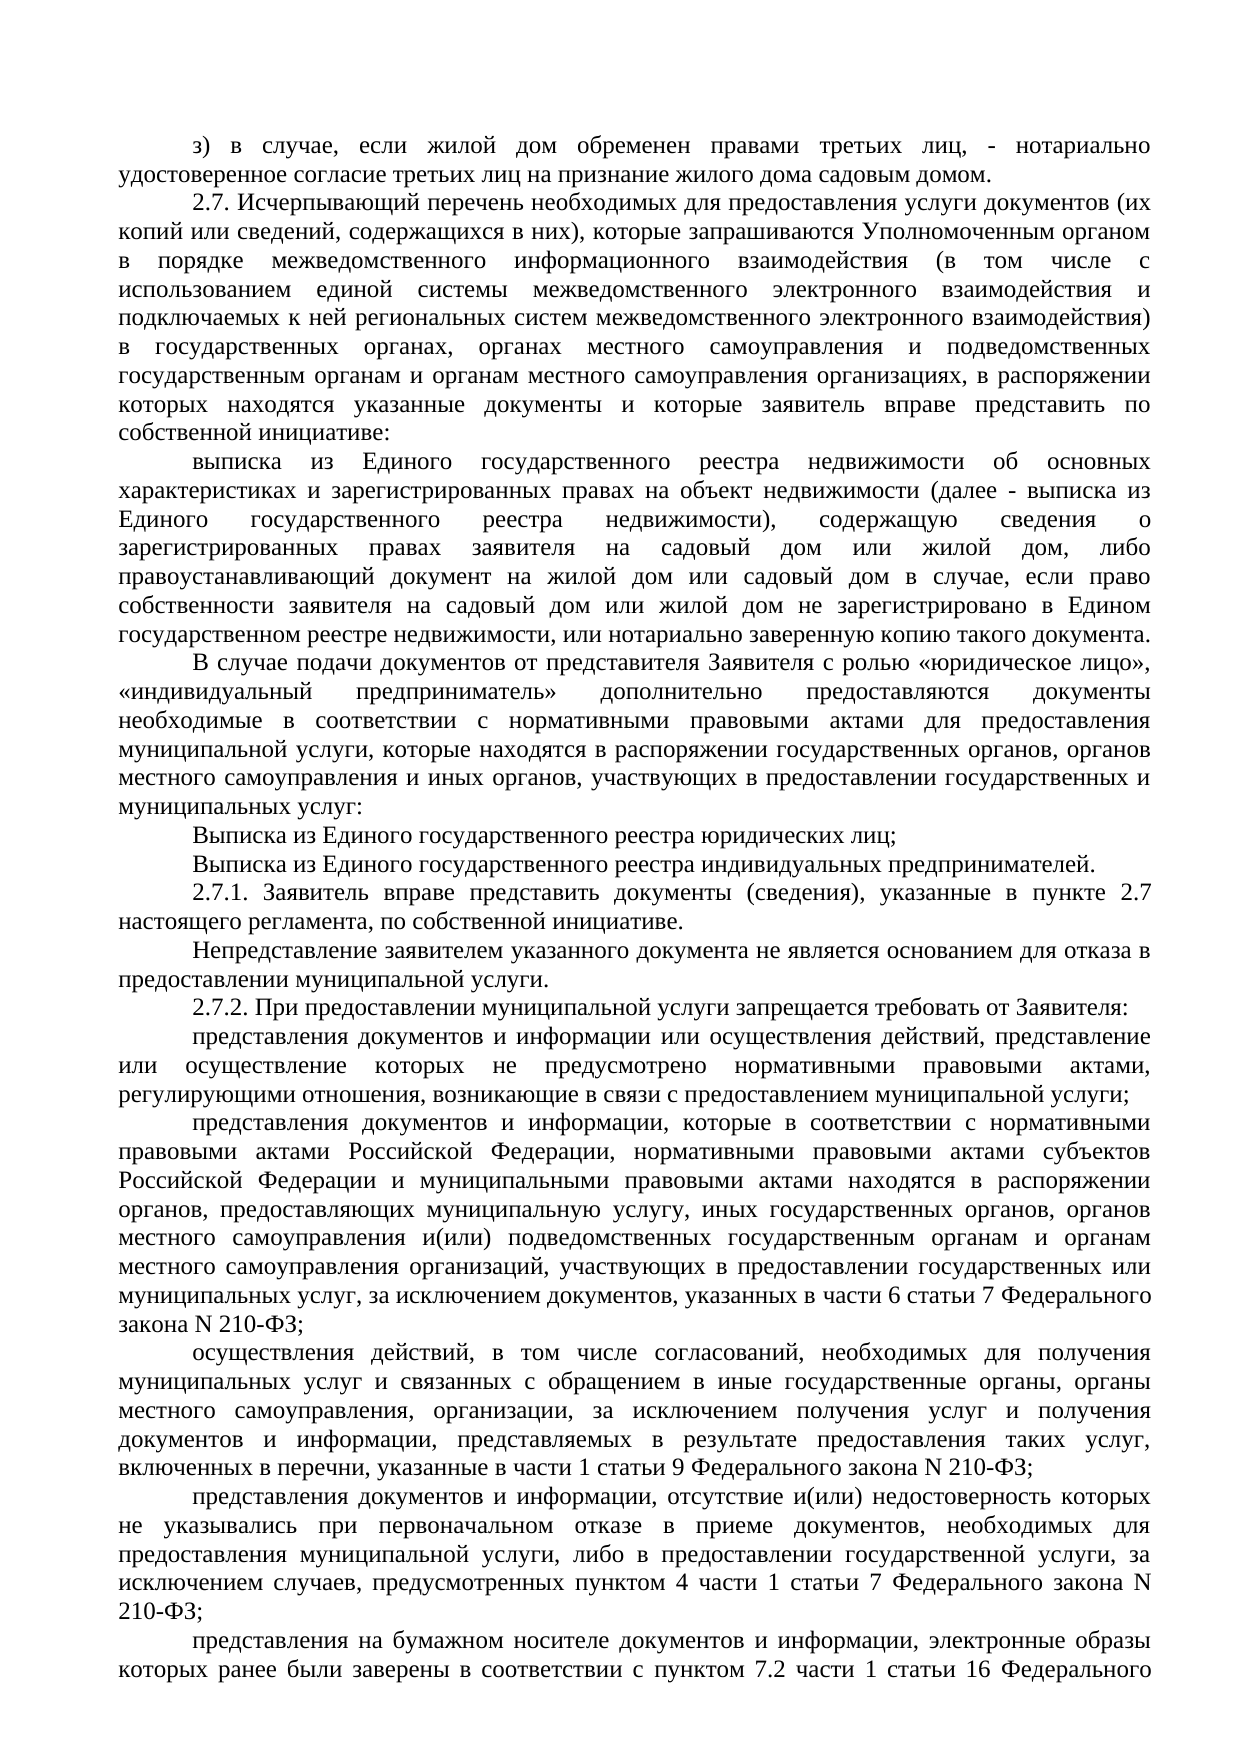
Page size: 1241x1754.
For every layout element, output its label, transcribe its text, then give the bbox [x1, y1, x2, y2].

text выписка из Единого государственного реестра недвижимости об основных характеристиках и зарегистрированных правах на объект недвижимости (далее - выписка из Единого государственного реестра недвижимости), содержащую сведения о зарегистрированных правах заявителя на садовый дом или жилой дом, либо правоустанавливающий документ на жилой дом или садовый дом в случае, если право собственности заявителя на садовый дом или жилой дом не зарегистрировано в Едином государственном реестре недвижимости, или нотариально заверенную копию такого документа. [118, 446, 1152, 647]
text Непредставление заявителем указанного документа не является основанием для отказа в предоставлении муниципальной услуги. [118, 935, 1152, 992]
text представления документов и информации, отсутствие и(или) недостоверность которых не указывались при первоначальном отказе в приеме документов, необходимых для предоставления муниципальной услуги, либо в предоставлении государственной услуги, за исключением случаев, предусмотренных пунктом 4 части 1 статьи 7 Федерального закона N 210-ФЗ; [118, 1481, 1152, 1625]
text 2.7. Исчерпывающий перечень необходимых для предоставления услуги документов (их копий или сведений, содержащихся в них), которые запрашиваются Уполномоченным органом в порядке межведомственного информационного взаимодействия (в том числе с использованием единой системы межведомственного электронного взаимодействия и подключаемых к ней региональных систем межведомственного электронного взаимодействия) в государственных органах, органах местного самоуправления и подведомственных государственным органам и органам местного самоуправления организациях, в распоряжении которых находятся указанные документы и которые заявитель вправе представить по собственной инициативе: [118, 187, 1152, 446]
text В случае подачи документов от представителя Заявителя с ролью «юридическое лицо», «индивидуальный предприниматель» дополнительно предоставляются документы необходимые в соответствии с нормативными правовыми актами для предоставления муниципальной услуги, которые находятся в распоряжении государственных органов, органов местного самоуправления и иных органов, участвующих в предоставлении государственных и муниципальных услуг: [118, 647, 1152, 820]
text 2.7.1. Заявитель вправе представить документы (сведения), указанные в пункте 2.7 настоящего регламента, по собственной инициативе. [118, 877, 1152, 935]
text з) в случае, если жилой дом обременен правами третьих лиц, - нотариально удостоверенное согласие третьих лиц на признание жилого дома садовым домом. [118, 130, 1152, 187]
text представления документов и информации, которые в соответствии с нормативными правовыми актами Российской Федерации, нормативными правовыми актами субъектов Российской Федерации и муниципальными правовыми актами находятся в распоряжении органов, предоставляющих муниципальную услугу, иных государственных органов, органов местного самоуправления и(или) подведомственных государственным органам и органам местного самоуправления организаций, участвующих в предоставлении государственных или муниципальных услуг, за исключением документов, указанных в части 6 статьи 7 Федерального закона N 210-ФЗ; [118, 1107, 1152, 1337]
text представления документов и информации или осуществления действий, представление или осуществление которых не предусмотрено нормативными правовыми актами, регулирующими отношения, возникающие в связи с предоставлением муниципальной услуги; [118, 1021, 1152, 1107]
text 2.7.2. При предоставлении муниципальной услуги запрещается требовать от Заявителя: [118, 992, 1152, 1021]
text осуществления действий, в том числе согласований, необходимых для получения муниципальных услуг и связанных с обращением в иные государственные органы, органы местного самоуправления, организации, за исключением получения услуг и получения документов и информации, представляемых в результате предоставления таких услуг, включенных в перечни, указанные в части 1 статьи 9 Федерального закона N 210-ФЗ; [118, 1337, 1152, 1481]
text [118, 1625, 1152, 1682]
text Выписка из Единого государственного реестра юридических лиц; [118, 820, 1152, 849]
text Выписка из Единого государственного реестра индивидуальных предпринимателей. [118, 849, 1152, 877]
